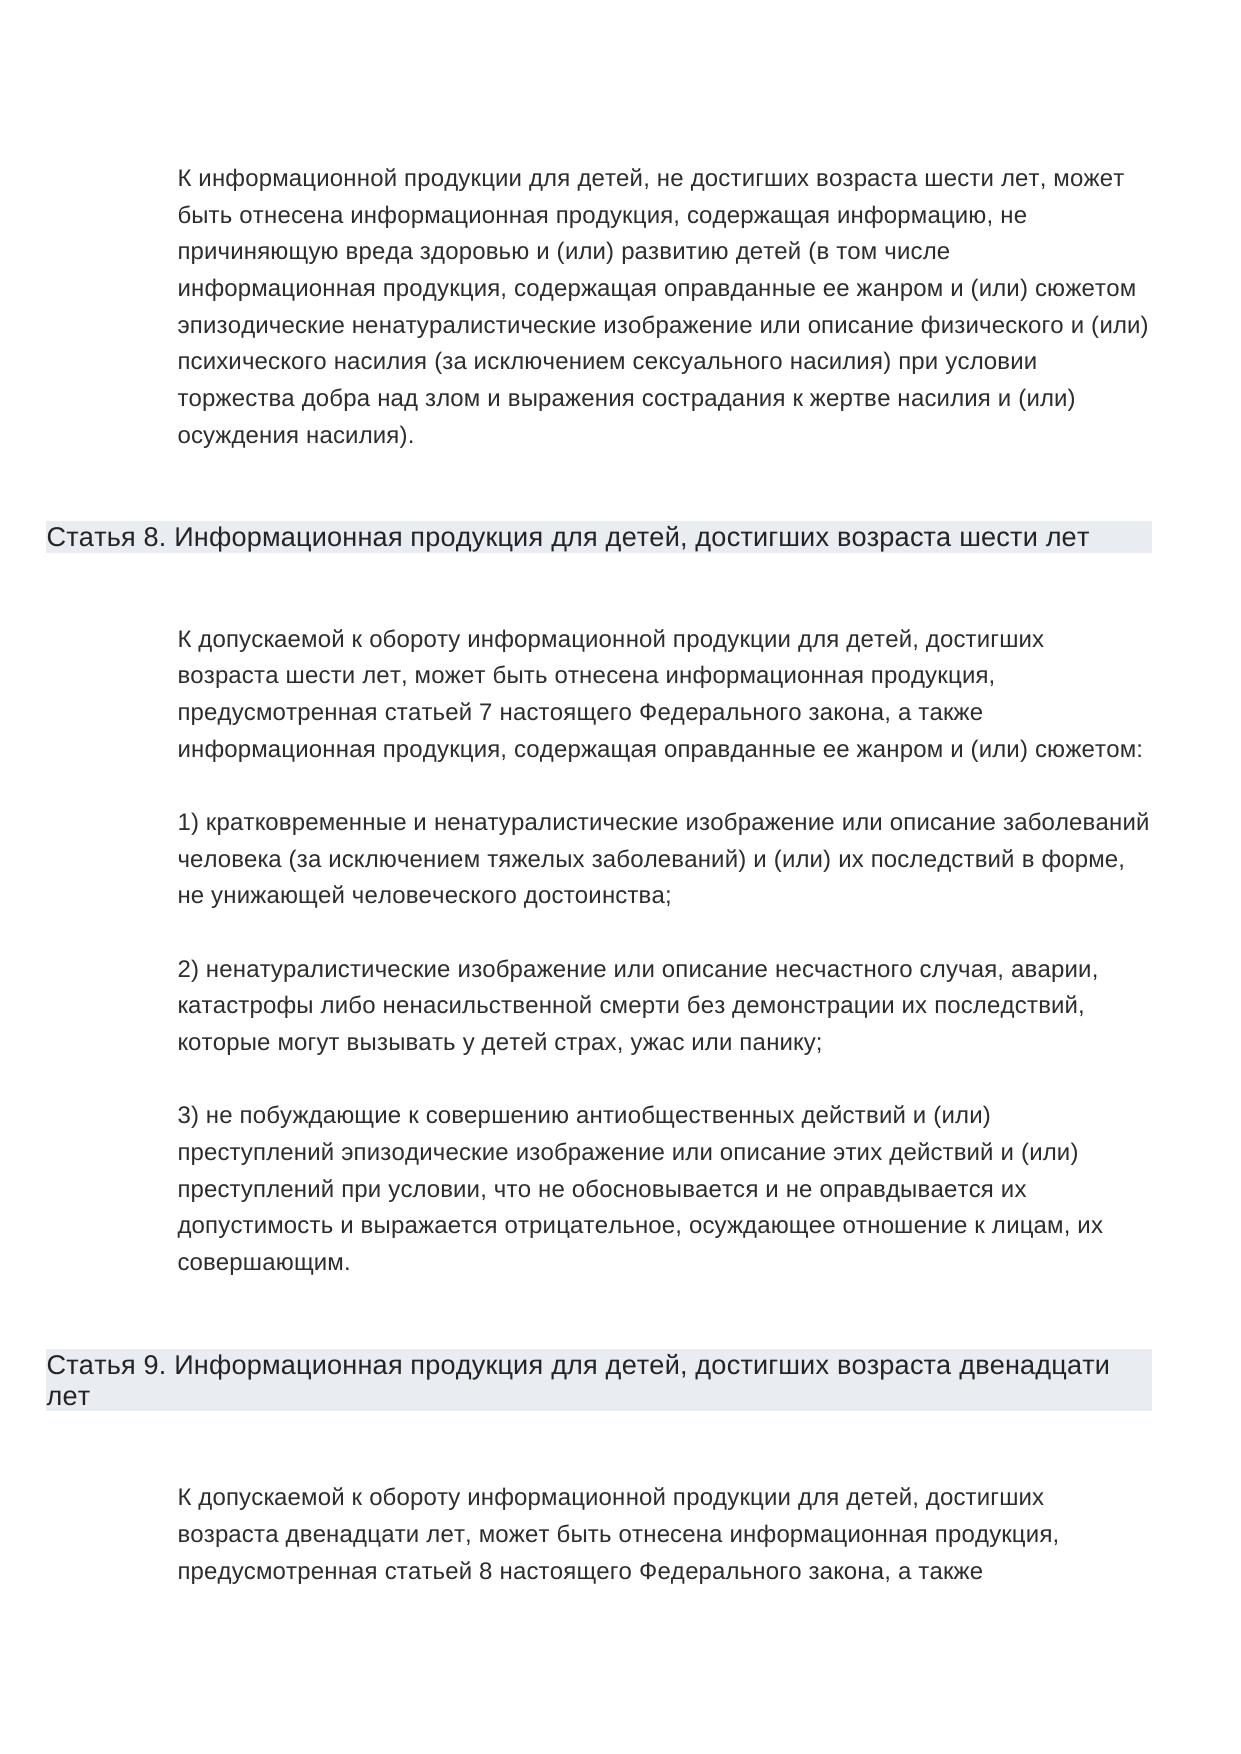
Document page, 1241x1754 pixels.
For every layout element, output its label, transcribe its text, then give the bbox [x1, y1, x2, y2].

text Статья 8. Информационная продукция для детей, достигших возраста шести лет [46, 521, 1152, 553]
text 1) кратковременные и ненатуралистические изображение или описание заболеваний человека (за исключением тяжелых заболеваний) и (или) их последствий в форме, не унижающей человеческого достоинства; [177, 799, 1152, 946]
text К допускаемой к обороту информационной продукции для детей, достигших возраста шести лет, может быть отнесена информационная продукция, предусмотренная статьей 7 настоящего Федерального закона, а также информационная продукция, содержащая оправданные ее жанром и (или) сюжетом: [177, 579, 1152, 799]
text 2) ненатуралистические изображение или описание несчастного случая, аварии, катастрофы либо ненасильственной смерти без демонстрации их последствий, которые могут вызывать у детей страх, ужас или панику; [177, 946, 1152, 1092]
text 3) не побуждающие к совершению антиобщественных действий и (или) преступлений эпизодические изображение или описание этих действий и (или) преступлений при условии, что не обосновывается и не оправдывается их допустимость и выражается отрицательное, осуждающее отношение к лицам, их совершающим. [177, 1092, 1152, 1349]
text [177, 1437, 1152, 1584]
text К информационной продукции для детей, не достигших возраста шести лет, может быть отнесена информационная продукция, содержащая информацию, не причиняющую вреда здоровью и (или) развитию детей (в том числе информационная продукция, содержащая оправданные ее жанром и (или) сюжетом эпизодические ненатуралистические изображение или описание физического и (или) психического насилия (за исключением сексуального насилия) при условии торжества добра над злом и выражения сострадания к жертве насилия и (или) осуждения насилия). [177, 118, 1152, 521]
text Статья 9. Информационная продукция для детей, достигших возраста двенадцати лет [46, 1349, 1152, 1411]
